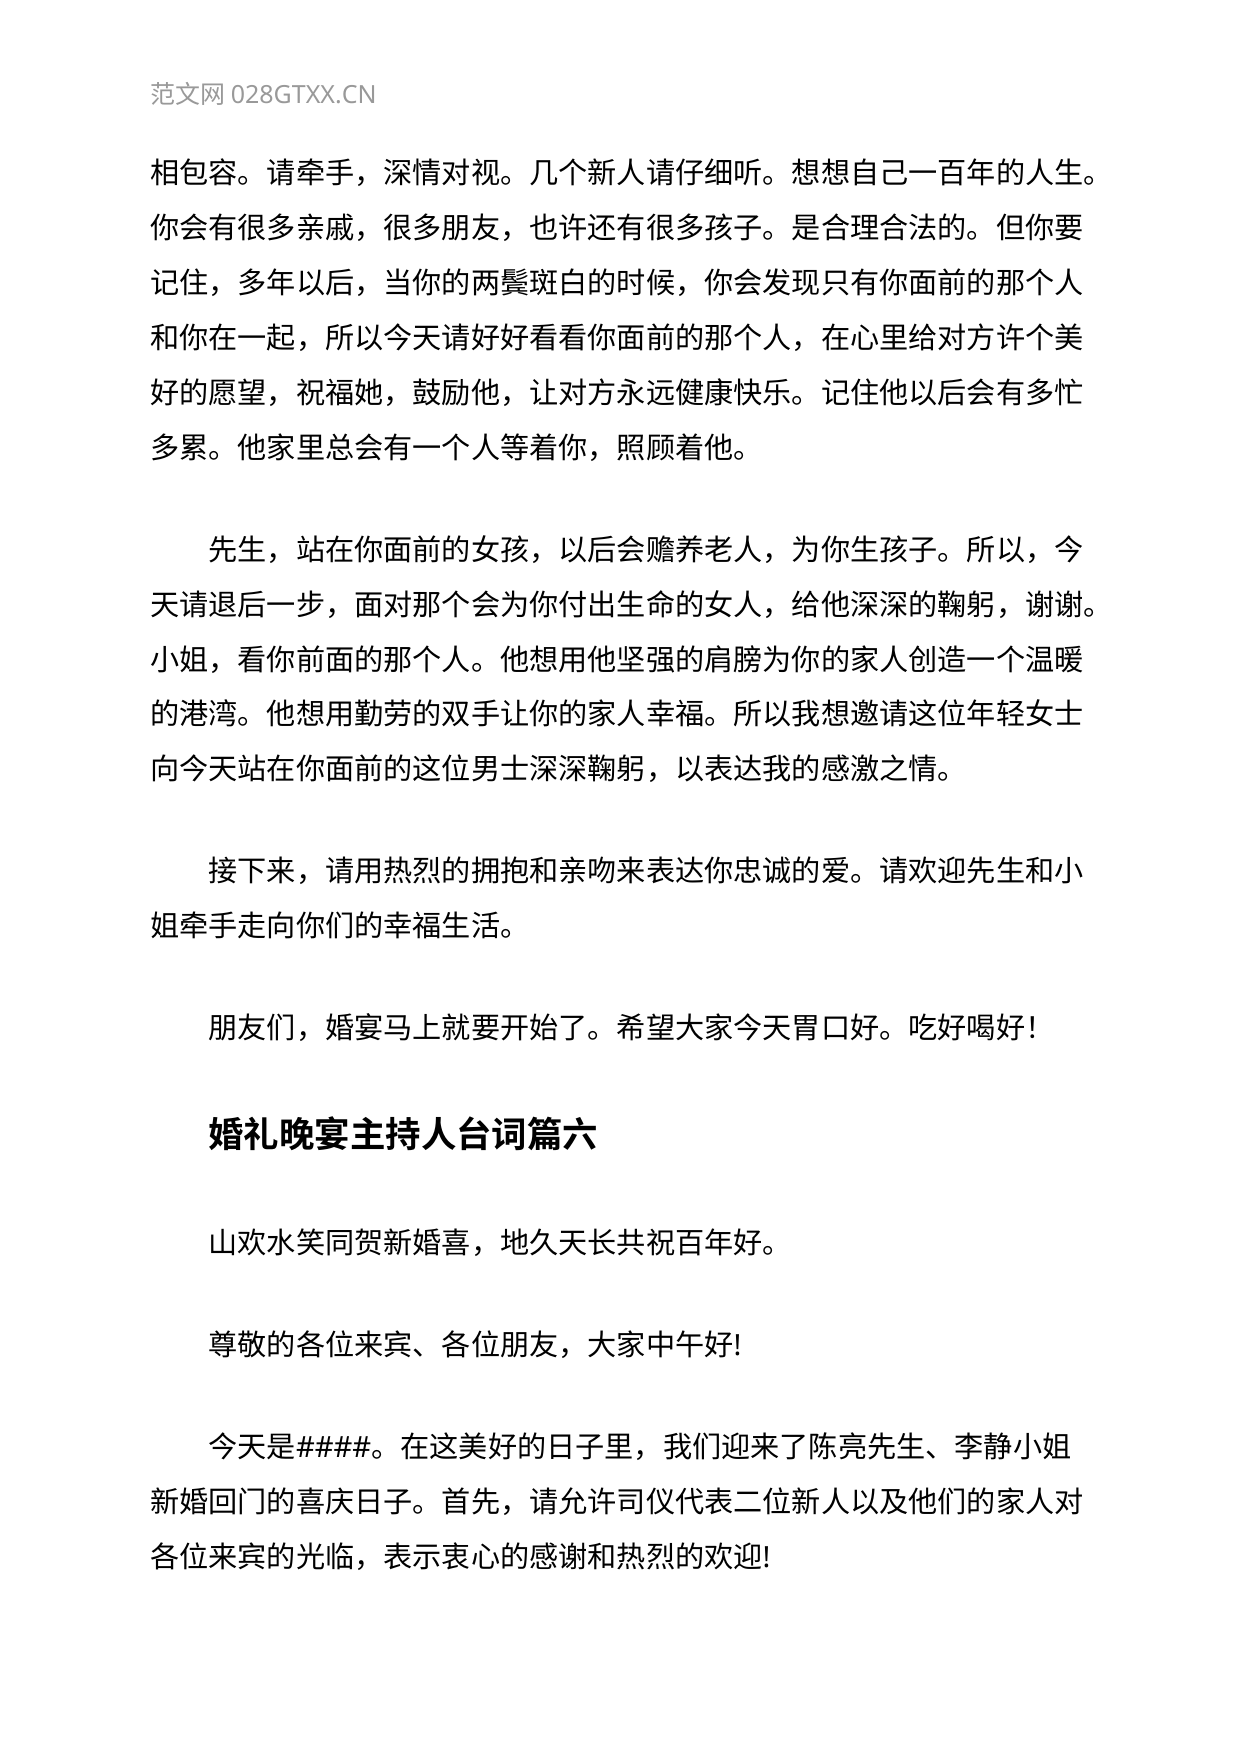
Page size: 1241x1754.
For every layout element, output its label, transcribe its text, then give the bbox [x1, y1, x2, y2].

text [150, 150, 1090, 467]
text 尊敬的各位来宾、各位朋友，大家中午好! [150, 1321, 1090, 1364]
text 朋友们，婚宴马上就要开始了。希望大家今天胃口好。吃好喝好！ [150, 1004, 1090, 1047]
text 山欢水笑同贺新婚喜，地久天长共祝百年好。 [150, 1219, 1090, 1262]
text 今天是####。在这美好的日子里，我们迎来了陈亮先生、李静小姐新婚回门的喜庆日子。首先，请允许司仪代表二位新人以及他们的家人对各位来宾的光临，表示衷心的感谢和热烈的欢迎! [150, 1423, 1090, 1576]
text 婚礼晚宴主持人台词篇六 [150, 1106, 1090, 1157]
text 先生，站在你面前的女孩，以后会赡养老人，为你生孩子。所以，今天请退后一步，面对那个会为你付出生命的女人，给他深深的鞠躬，谢谢。小姐，看你前面的那个人。他想用他坚强的肩膀为你的家人创造一个温暖的港湾。他想用勤劳的双手让你的家人幸福。所以我想邀请这位年轻女士向今天站在你面前的这位男士深深鞠躬，以表达我的感激之情。 [150, 526, 1090, 788]
text 接下来，请用热烈的拥抱和亲吻来表达你忠诚的爱。请欢迎先生和小姐牵手走向你们的幸福生活。 [150, 848, 1090, 945]
